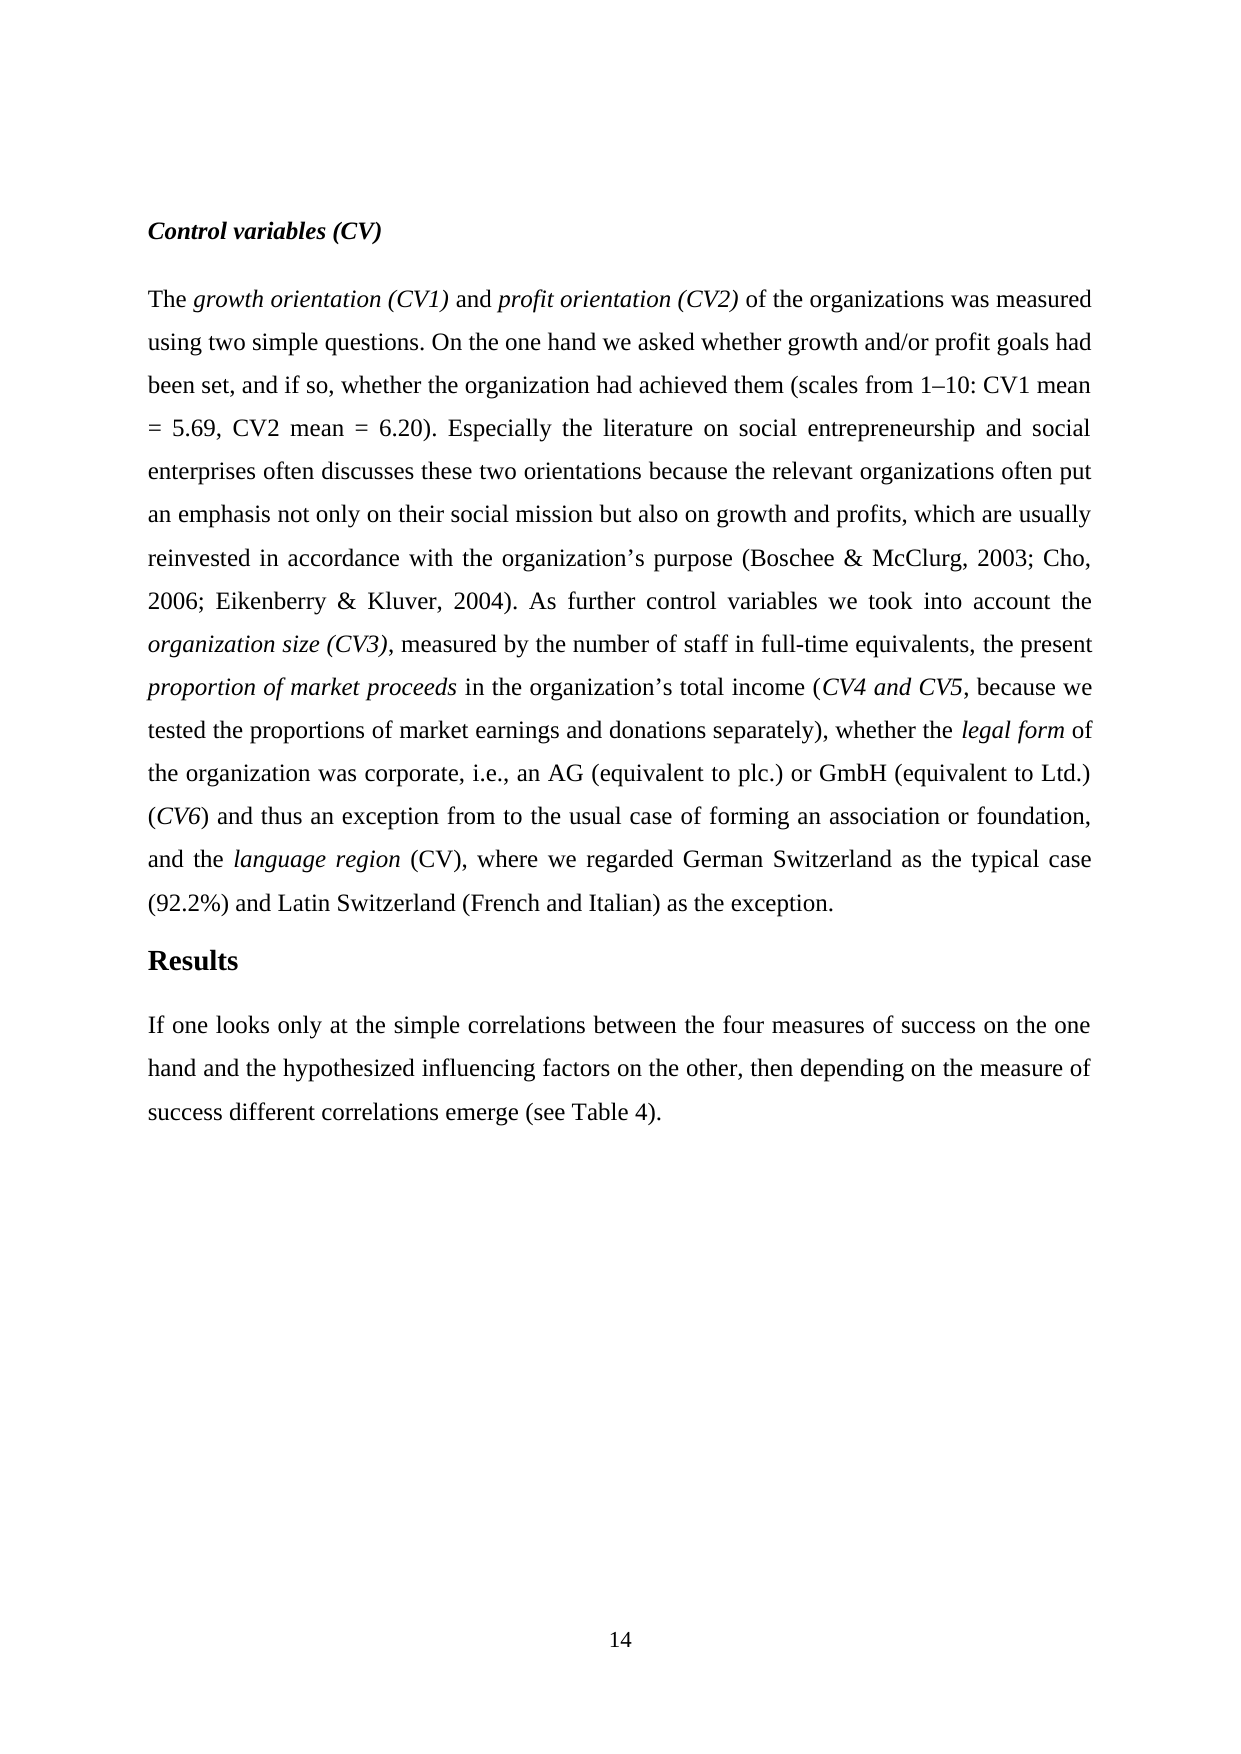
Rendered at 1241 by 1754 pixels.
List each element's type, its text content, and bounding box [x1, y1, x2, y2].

text Results [148, 943, 1092, 977]
text The growth orientation (CV1) and profit orientation (CV2) of the organizations was measured using two simple questions. On the one hand we asked whether growth and/or profit goals had been set, and if so, whether the organization had achieved them (scales from 1–10: CV1 mean = 5.69, CV2 mean = 6.20). Especially the literature on social entrepreneurship and social enterprises often discusses these two orientations because the relevant organizations often put an emphasis not only on their social mission but also on growth and profits, which are usually reinvested in accordance with the organization’s purpose (Boschee & McClurg, 2003; Cho, 2006; Eikenberry & Kluver, 2004). As further control variables we took into account the organization size (CV3), measured by the number of staff in full-time equivalents, the present proportion of market proceeds in the organization’s total income (CV4 and CV5, because we tested the proportions of market earnings and donations separately), whether the legal form of the organization was corporate, i.e., an AG (equivalent to plc.) or GmbH (equivalent to Ltd.) (CV6) and thus an exception from to the usual case of forming an association or foundation, and the language region (CV), where we regarded German Switzerland as the typical case (92.2%) and Latin Switzerland (French and Italian) as the exception. [148, 284, 1092, 916]
text If one looks only at the simple correlations between the four measures of success on the one hand and the hypothesized influencing factors on the other, then depending on the measure of success different correlations emerge (see Table 4). [148, 1010, 1092, 1125]
text Control variables (CV) [148, 216, 1092, 244]
